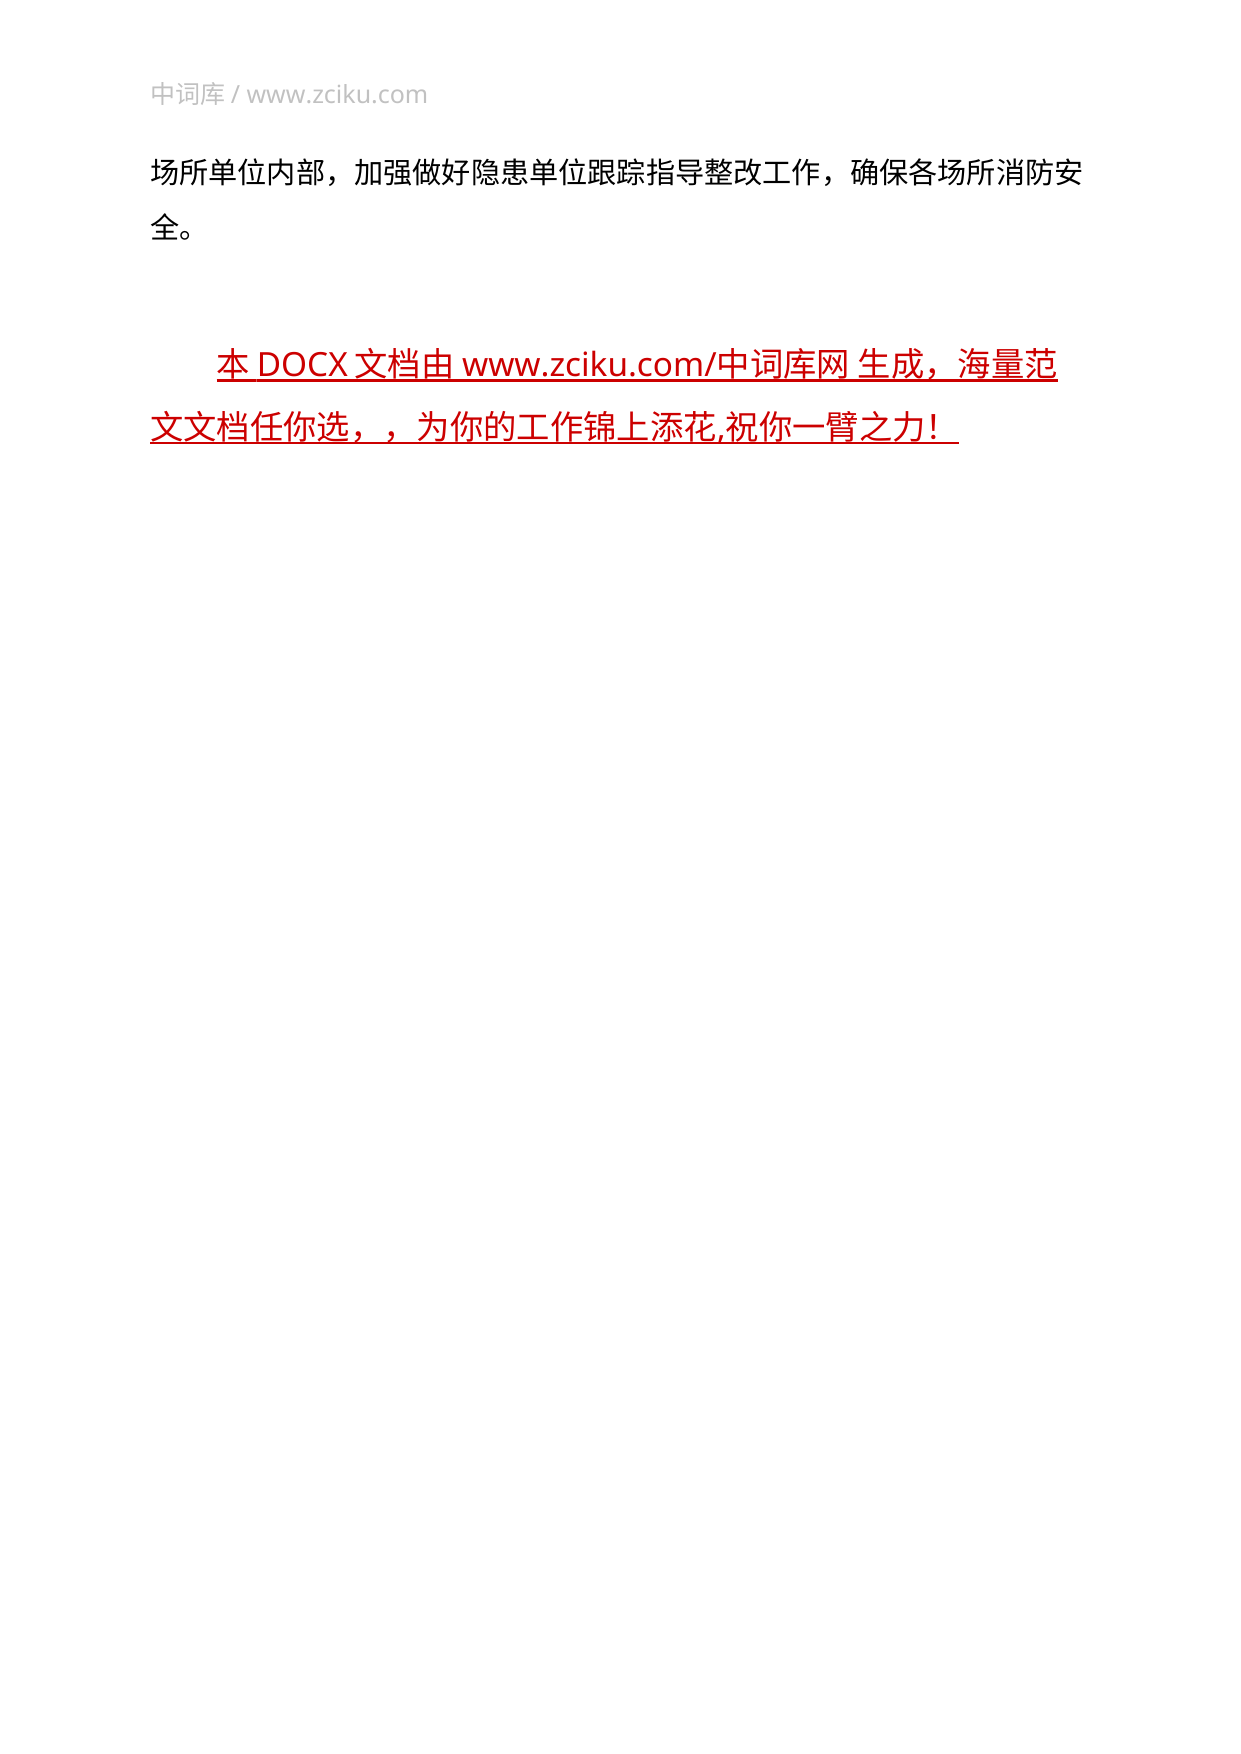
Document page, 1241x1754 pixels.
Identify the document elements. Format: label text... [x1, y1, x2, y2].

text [150, 150, 1090, 247]
text 本DOCX文档由 www.zciku.com/中词库网 生成，海量范文文档任你选，，为你的工作锦上添花,祝你一臂之力！ [150, 338, 1090, 449]
